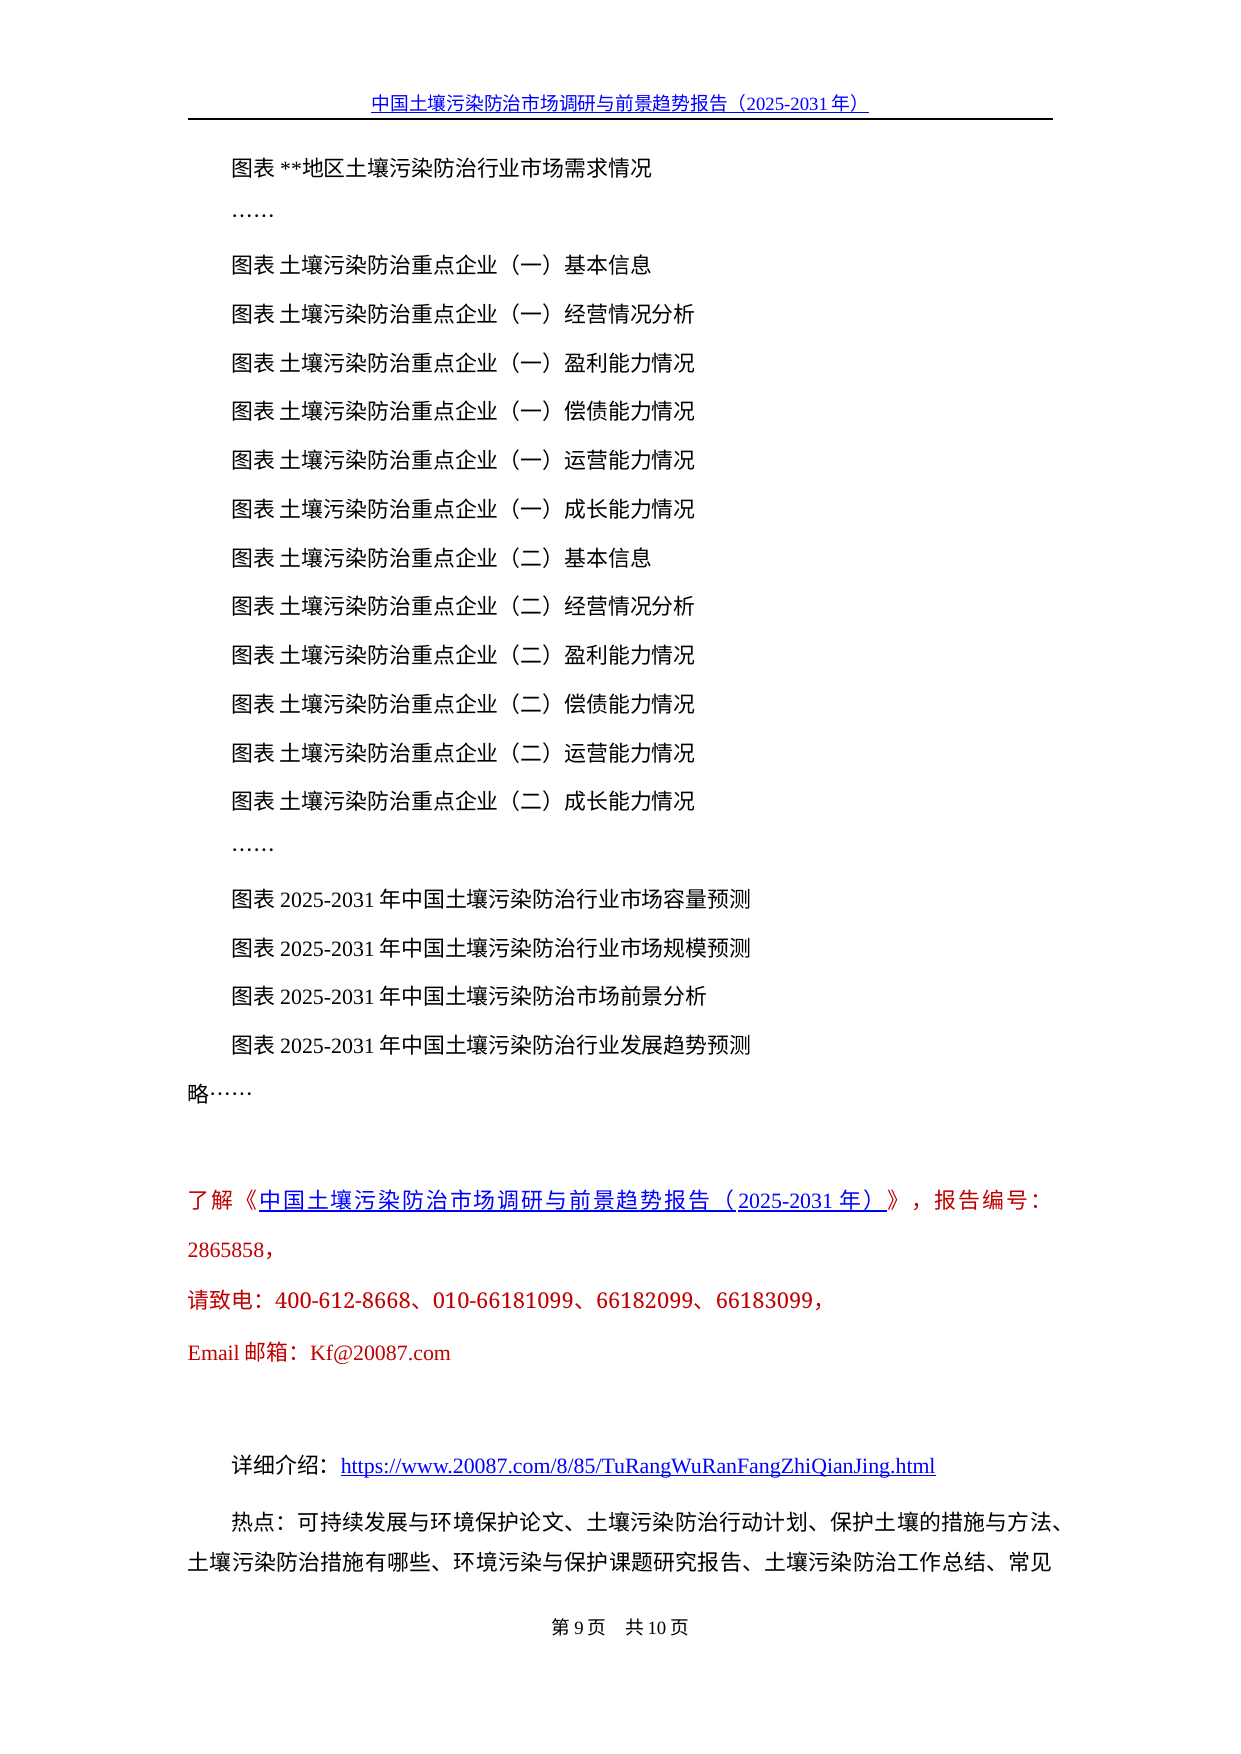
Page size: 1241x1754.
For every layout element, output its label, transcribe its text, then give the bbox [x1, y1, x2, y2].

text 了解《中国土壤污染防治市场调研与前景趋势报告（2025-2031年）》，报告编号：2865858， [187, 1183, 1053, 1264]
text 请致电：400-612-8668、010-66181099、66182099、66183099， [187, 1283, 1053, 1316]
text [187, 1504, 1053, 1577]
text 详细介绍：https://www.20087.com/8/85/TuRangWuRanFangZhiQianJing.html [187, 1448, 1053, 1480]
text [187, 150, 1053, 1109]
text Email邮箱：Kf@20087.com [187, 1335, 1053, 1367]
